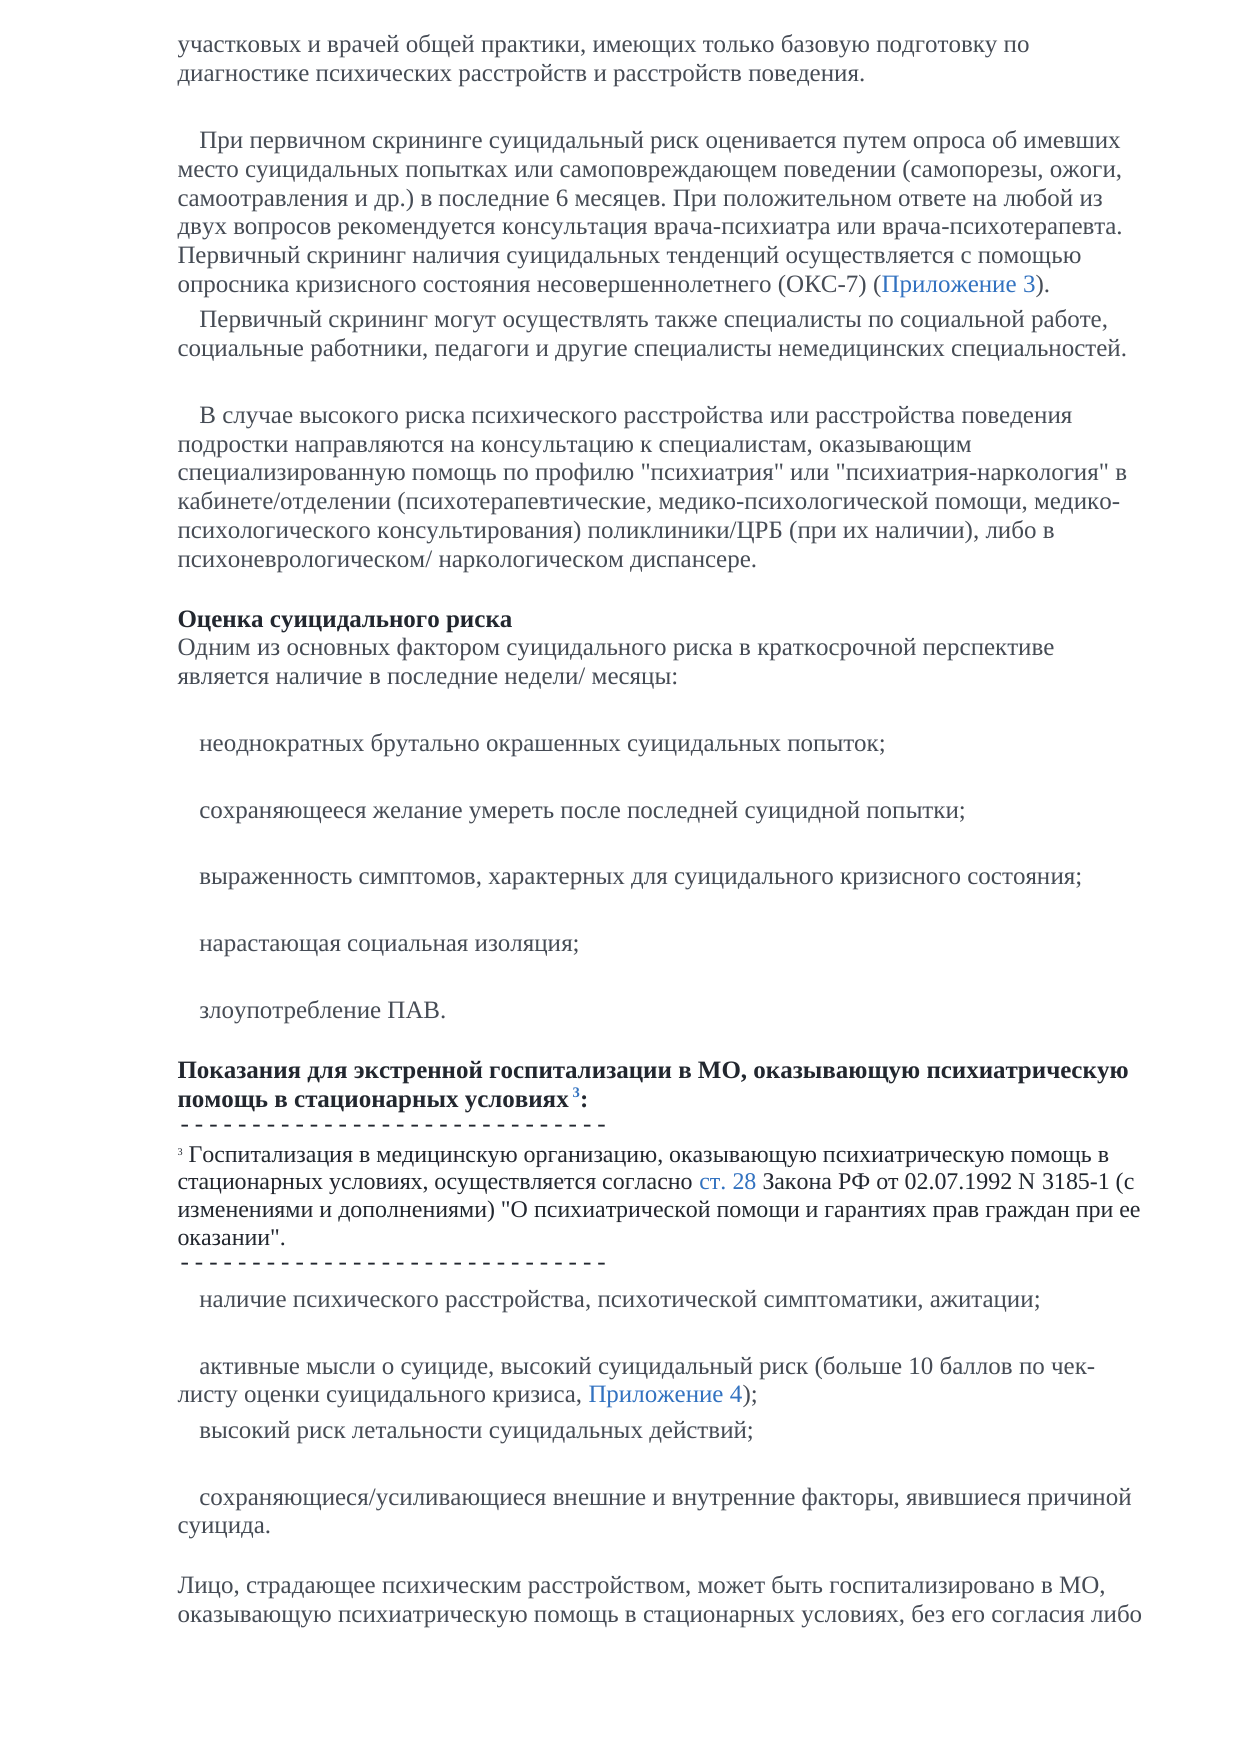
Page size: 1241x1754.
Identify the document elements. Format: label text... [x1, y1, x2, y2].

text Показания для экстренной госпитализации в МО, оказывающую психиатрическую помощь в стационарных условиях 3: [177, 1055, 1152, 1112]
text наличие психического расстройства, психотической симптоматики, ажитации; [177, 1277, 1152, 1313]
text Оценка суицидального риска [177, 604, 1152, 632]
text Одним из основных фактором суицидального риска в краткосрочной перспективе является наличие в последние недели/ месяцы: [177, 632, 1152, 690]
text выраженность симптомов, характерных для суицидального кризисного состояния; [177, 855, 1152, 890]
text активные мысли о суициде, высокий суицидальный риск (больше 10 баллов по чек-листу оценки суицидального кризиса, Приложение 4); [177, 1344, 1152, 1408]
text злоупотребление ПАВ. [177, 988, 1152, 1024]
text высокий риск летальности суицидальных действий; [177, 1408, 1152, 1444]
text сохраняющиеся/усиливающиеся внешние и внутренние факторы, явившиеся причиной суицида. [177, 1475, 1152, 1539]
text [177, 1571, 1152, 1628]
text неоднократных брутально окрашенных суицидальных попыток; [177, 721, 1152, 757]
text При первичном скрининге суицидальный риск оценивается путем опроса об имевших место суицидальных попытках или самоповреждающем поведении (самопорезы, ожоги, самоотравления и др.) в последние 6 месяцев. При положительном ответе на любой из двух вопросов рекомендуется консультация врача-психиатра или врача-психотерапевта. Первичный скрининг наличия суицидальных тенденций осуществляется с помощью опросника кризисного состояния несовершеннолетнего (ОКС-7) (Приложение 3). [177, 118, 1152, 298]
text В случае высокого риска психического расстройства или расстройства поведения подростки направляются на консультацию к специалистам, оказывающим специализированную помощь по профилю "психиатрия" или "психиатрия-наркология" в кабинете/отделении (психотерапевтические, медико-психологической помощи, медико-психологического консультирования) поликлиники/ЦРБ (при их наличии), либо в психоневрологическом/ наркологическом диспансере. [177, 393, 1152, 572]
text ------------------------------ [177, 1250, 1152, 1277]
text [177, 29, 1152, 87]
text нарастающая социальная изоляция; [177, 921, 1152, 957]
text 3 Госпитализация в медицинскую организацию, оказывающую психиатрическую помощь в стационарных условиях, осуществляется согласно ст. 28 Закона РФ от 02.07.1992 N 3185-1 (с изменениями и дополнениями) "О психиатрической помощи и гарантиях прав граждан при ее оказании". [177, 1140, 1152, 1250]
text сохраняющееся желание умереть после последней суицидной попытки; [177, 788, 1152, 823]
text ------------------------------ [177, 1112, 1152, 1140]
text Первичный скрининг могут осуществлять также специалисты по социальной работе, социальные работники, педагоги и другие специалисты немедицинских специальностей. [177, 298, 1152, 362]
